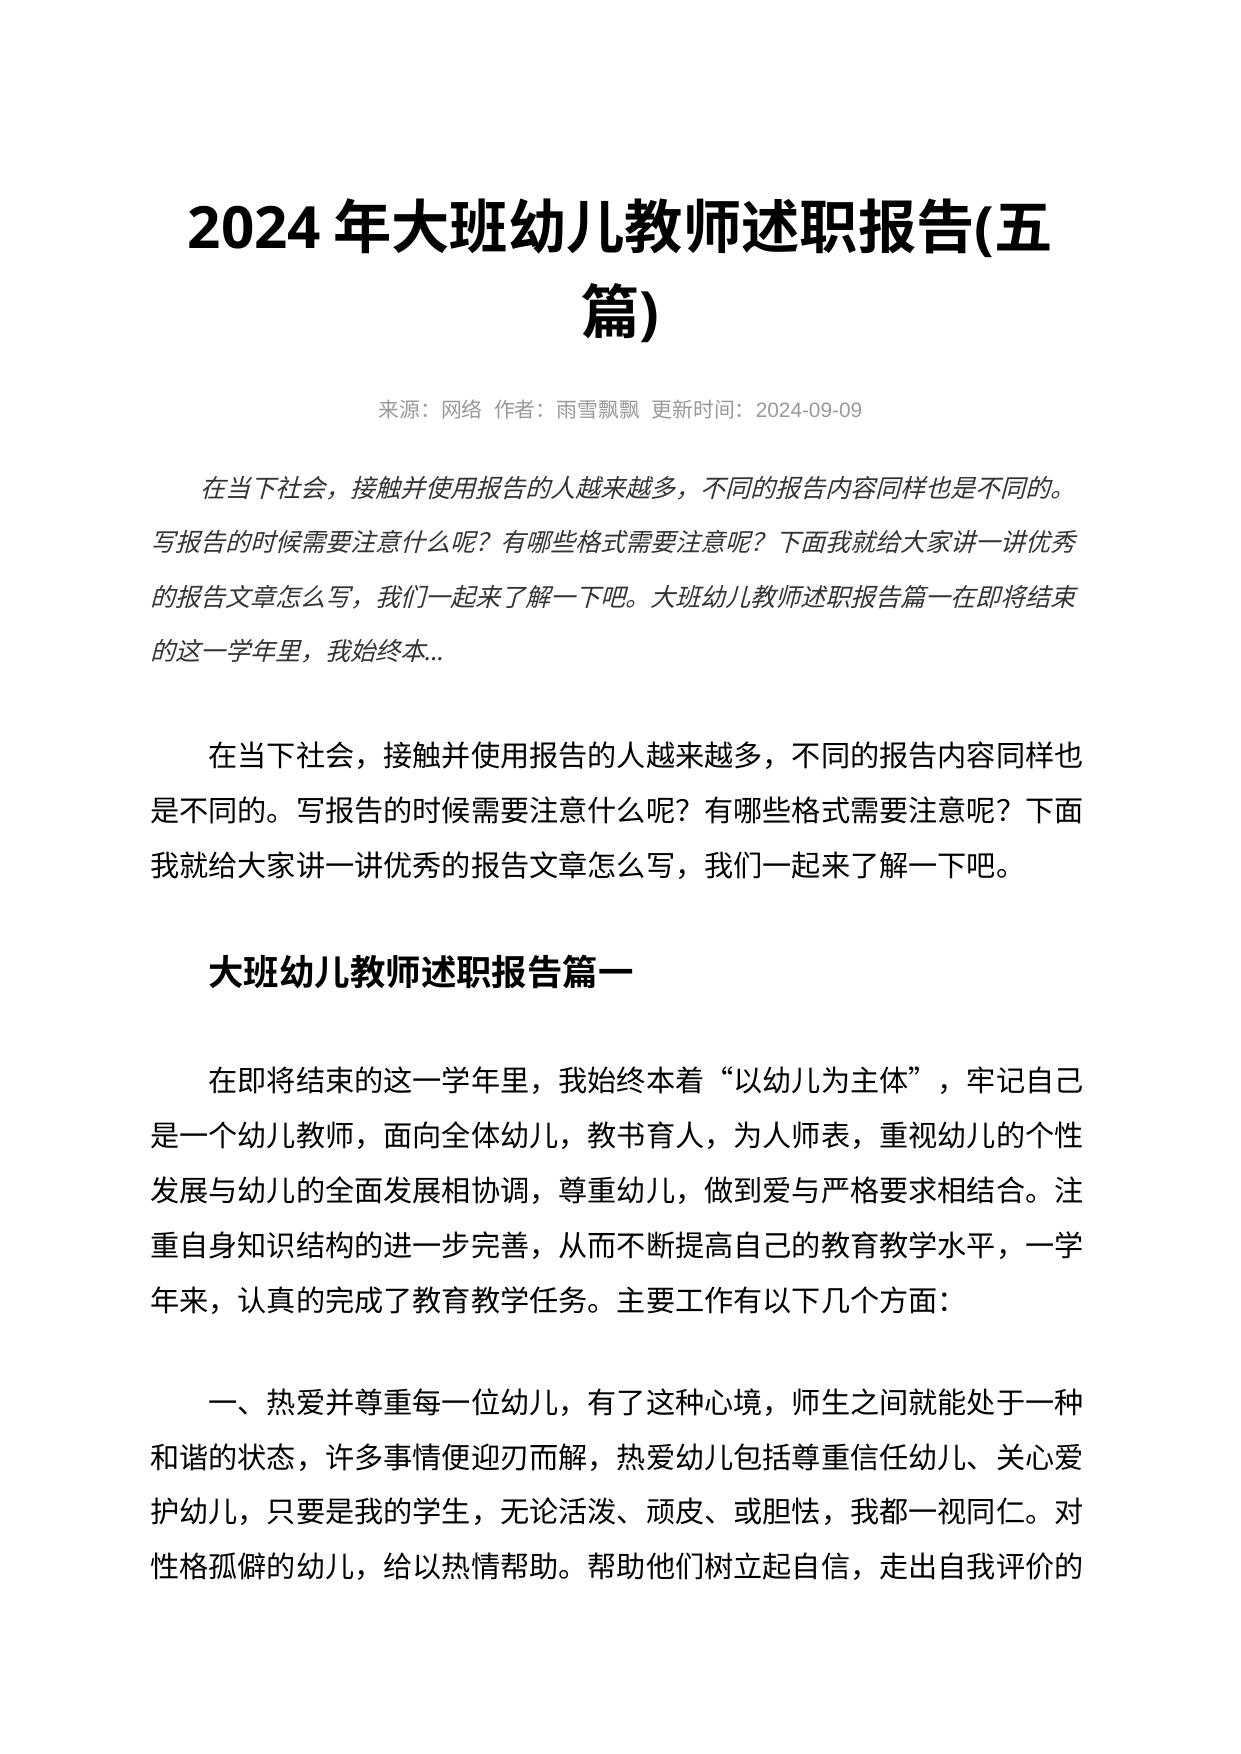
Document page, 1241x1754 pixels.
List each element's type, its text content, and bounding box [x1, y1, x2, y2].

text 在当下社会，接触并使用报告的人越来越多，不同的报告内容同样也是不同的。写报告的时候需要注意什么呢？有哪些格式需要注意呢？下面我就给大家讲一讲优秀的报告文章怎么写，我们一起来了解一下吧。 [150, 733, 1090, 885]
text 在当下社会，接触并使用报告的人越来越多，不同的报告内容同样也是不同的。写报告的时候需要注意什么呢？有哪些格式需要注意呢？下面我就给大家讲一讲优秀的报告文章怎么写，我们一起来了解一下吧。大班幼儿教师述职报告篇一在即将结束的这一学年里，我始终本... [150, 468, 1090, 668]
text 来源：网络 作者：雨雪飘飘 更新时间：2024-09-09 [150, 398, 1090, 422]
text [150, 1379, 1090, 1586]
subtitle 2024年大班幼儿教师述职报告(五篇) [150, 181, 1090, 351]
text 在即将结束的这一学年里，我始终本着“以幼儿为主体”，牢记自己是一个幼儿教师，面向全体幼儿，教书育人，为人师表，重视幼儿的个性发展与幼儿的全面发展相协调，尊重幼儿，做到爱与严格要求相结合。注重自身知识结构的进一步完善，从而不断提高自己的教育教学水平，一学年来，认真的完成了教育教学任务。主要工作有以下几个方面： [150, 1058, 1090, 1320]
text 大班幼儿教师述职报告篇一 [150, 944, 1090, 996]
